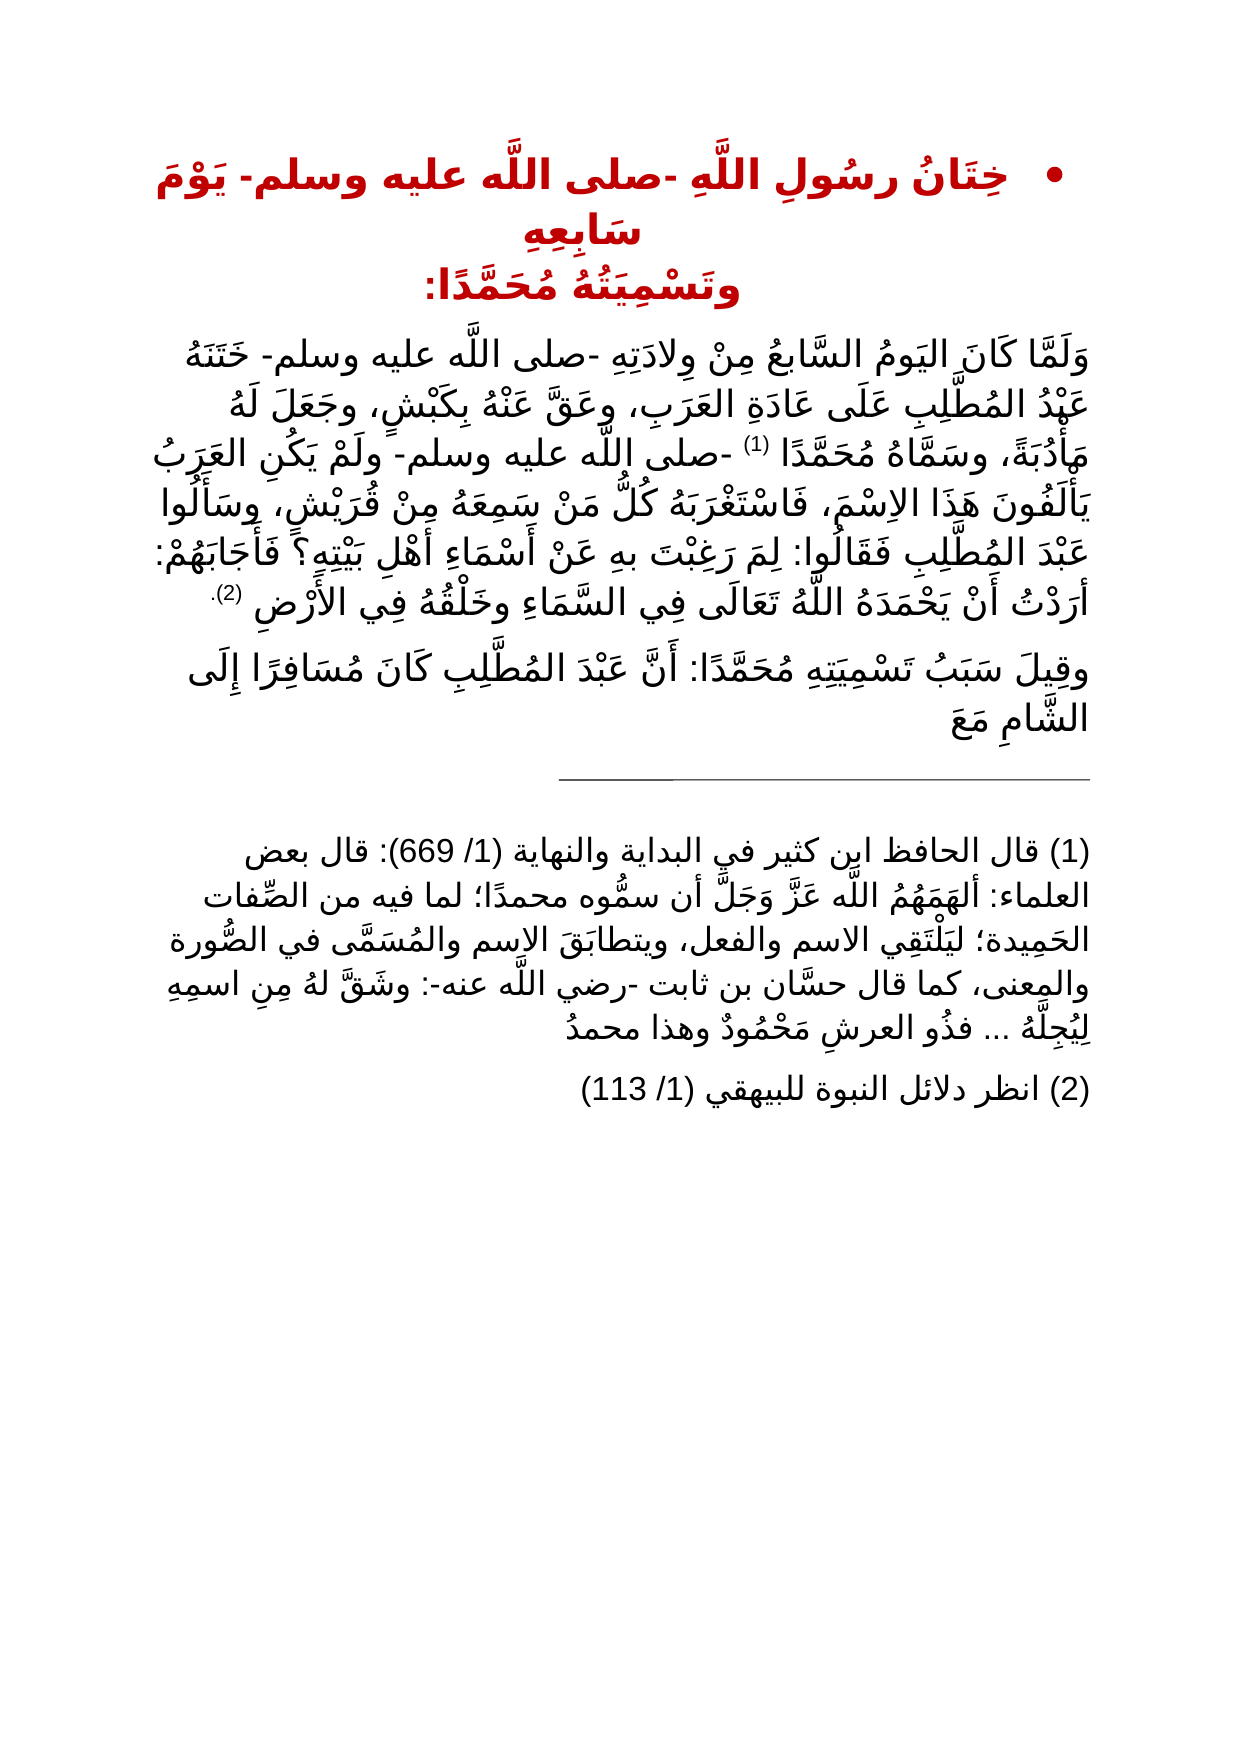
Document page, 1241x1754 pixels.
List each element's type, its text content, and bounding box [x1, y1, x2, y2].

list وتَسْمِيَتُهُ مُحَمَّدًا: [150, 260, 1015, 308]
text وَلَمَّا كَانَ اليَومُ السَّابعُ مِنْ وِلادَتِهِ -صلى اللَّه عليه وسلم- خَتَنَهُ عَبْدُ المُطَّلِبِ عَلَى عَادَةِ العَرَبِ، وعَقَّ عَنْهُ بِكَبْشٍ، وجَعَلَ لَهُ مَأْدُبَةً، وسَمَّاهُ مُحَمَّدًا (1) -صلى اللَّه عليه وسلم- ولَمْ يَكُنِ العَرَبُ يَأْلَفُونَ هَذَا الاِسْمَ، فَاسْتَغْرَبَهُ كُلُّ مَنْ سَمِعَهُ مِنْ قُرَيْشٍ، وسَأَلُوا عَبْدَ المُطَّلِبِ فَقَالُوا: لِمَ رَغِبْتَ بهِ عَنْ أَسْمَاءِ أهْلِ بَيْتِهِ؟ فَأَجَابَهُمْ: أرَدْتُ أَنْ يَحْمَدَهُ اللَّهُ تَعَالَى فِي السَّمَاءِ وخَلْقُهُ فِي الأَرْضِ (2). [150, 332, 1090, 623]
list خِتَانُ رسُولِ اللَّهِ -صلى اللَّه عليه وسلم- يَوْمَ سَابِعِهِ [150, 150, 1053, 253]
text (2) انظر دلائل النبوة للبيهقي (1/ 113) [150, 1069, 1090, 1107]
text (1) قال الحافظ ابن كثير في البداية والنهاية (1/ 669): قال بعض العلماء: ألهَمَهُمُ اللَّه عَزَّ وَجَلَّ أن سمُّوه محمدًا؛ لما فيه من الصِّفات الحَمِيدة؛ ليَلْتَقِي الاسم والفعل، ويتطابَقَ الاسم والمُسَمَّى في الصُّورة والمعنى، كما قال حسَّان بن ثابت -رضي اللَّه عنه-: وشَقَّ لهُ مِنِ اسمِهِ لِيُجِلَّهُ ... فذُو العرشِ مَحْمُودٌ وهذا محمدُ [150, 832, 1090, 1047]
text وقِيلَ سَبَبُ تَسْمِيَتِهِ مُحَمَّدًا: أَنَّ عَبْدَ المُطَّلِبِ كَانَ مُسَافِرًا إِلَى الشَّامِ مَعَ [150, 646, 1090, 739]
